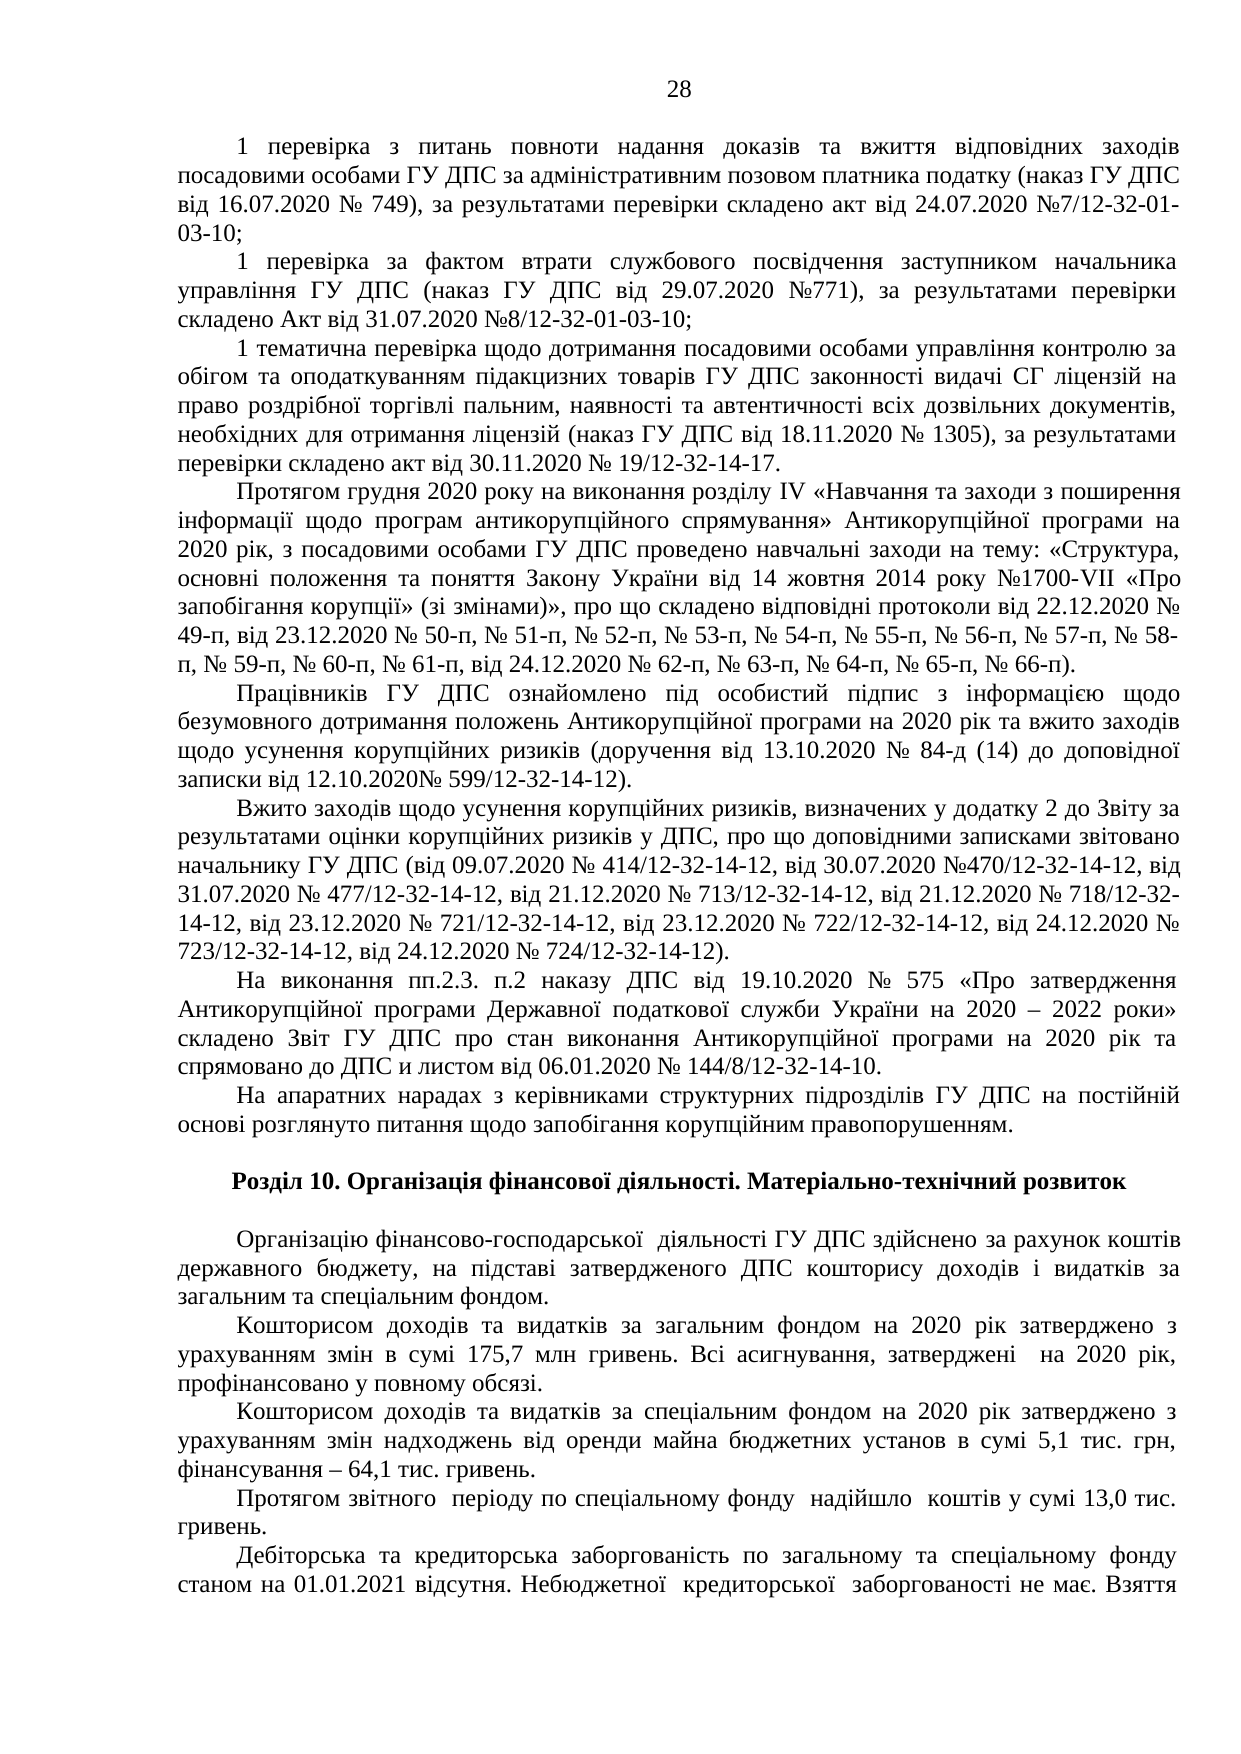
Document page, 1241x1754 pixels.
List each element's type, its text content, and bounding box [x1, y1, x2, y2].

text На апаратних нарадах з керівниками структурних підрозділів ГУ ДПС на постійній основі розглянуто питання щодо запобігання корупційним правопорушенням. [177, 1080, 1181, 1138]
text Протягом грудня 2020 року на виконання розділу IV «Навчання та заходи з поширення інформації щодо програм антикорупційного спрямування» Антикорупційної програми на 2020 рік, з посадовими особами ГУ ДПС проведено навчальні заходи на тему: «Структура, основні положення та поняття Закону України від 14 жовтня 2014 року №1700-VII «Про запобігання корупції» (зі змінами)», про що складено відповідні протоколи від 22.12.2020 № 49-п, від 23.12.2020 № 50-п, № 51-п, № 52-п, № 53-п, № 54-п, № 55-п, № 56-п, № 57-п, № 58-п, № 59-п, № 60-п, № 61-п, від 24.12.2020 № 62-п, № 63-п, № 64-п, № 65-п, № 66-п). [177, 476, 1181, 678]
text На виконання пп.2.3. п.2 наказу ДПС від 19.10.2020 № 575 «Про затвердження Антикорупційної програми Державної податкової служби України на 2020 – 2022 роки» складено Звіт ГУ ДПС про стан виконання Антикорупційної програми на 2020 рік та спрямовано до ДПС и листом від 06.01.2020 № 144/8/12-32-14-10. [177, 965, 1178, 1080]
text Кошторисом доходів та видатків за загальним фондом на 2020 рік затверджено з урахуванням змін в сумі 175,7 млн гривень. Всі асигнування, затверджені на 2020 рік, профінансовано у повному обсязі. [177, 1310, 1178, 1396]
text 1 тематична перевірка щодо дотримання посадовими особами управління контролю за обігом та оподаткуванням підакцизних товарів ГУ ДПС законності видачі СГ ліцензій на право роздрібної торгівлі пальним, наявності та автентичності всіх дозвільних документів, необхідних для отримання ліцензій (наказ ГУ ДПС від 18.11.2020 № 1305), за результатами перевірки складено акт від 30.11.2020 № 19/12-32-14-17. [177, 333, 1178, 476]
text Організацію фінансово-господарської діяльності ГУ ДПС здійснено за рахунок коштів державного бюджету, на підставі затвердженого ДПС кошторису доходів і видатків за загальним та спеціальним фондом. [177, 1224, 1181, 1310]
text 1 перевірка за фактом втрати службового посвідчення заступником начальника управління ГУ ДПС (наказ ГУ ДПС від 29.07.2020 №771), за результатами перевірки складено Акт від 31.07.2020 №8/12-32-01-03-10; [177, 246, 1178, 333]
text Кошторисом доходів та видатків за спеціальним фондом на 2020 рік затверджено з урахуванням змін надходжень від оренди майна бюджетних установ в сумі 5,1 тис. грн, фінансування – 64,1 тис. гривень. [177, 1396, 1178, 1483]
text Розділ 10. Організація фінансової діяльності. Матеріально-технічний розвиток [177, 1166, 1181, 1195]
text 1 перевірка з питань повноти надання доказів та вжиття відповідних заходів посадовими особами ГУ ДПС за адміністративним позовом платника податку (наказ ГУ ДПС від 16.07.2020 № 749), за результатами перевірки складено акт від 24.07.2020 №7/12-32-01-03-10; [177, 131, 1181, 246]
text Протягом звітного періоду по спеціальному фонду надійшло коштів у сумі 13,0 тис. гривень. [177, 1483, 1178, 1540]
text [177, 1540, 1178, 1598]
text Працівників ГУ ДПС ознайомлено під особистий підпис з інформацією щодо безумовного дотримання положень Антикорупційної програми на 2020 рік та вжито заходів щодо усунення корупційних ризиків (доручення від 13.10.2020 № 84-д (14) до доповідної записки від 12.10.2020№ 599/12-32-14-12). [177, 678, 1181, 793]
text Вжито заходів щодо усунення корупційних ризиків, визначених у додатку 2 до Звіту за результатами оцінки корупційних ризиків у ДПС, про що доповідними записками звітовано начальнику ГУ ДПС (від 09.07.2020 № 414/12-32-14-12, від 30.07.2020 №470/12-32-14-12, від 31.07.2020 № 477/12-32-14-12, від 21.12.2020 № 713/12-32-14-12, від 21.12.2020 № 718/12-32-14-12, від 23.12.2020 № 721/12-32-14-12, від 23.12.2020 № 722/12-32-14-12, від 24.12.2020 № 723/12-32-14-12, від 24.12.2020 № 724/12-32-14-12). [177, 793, 1181, 965]
